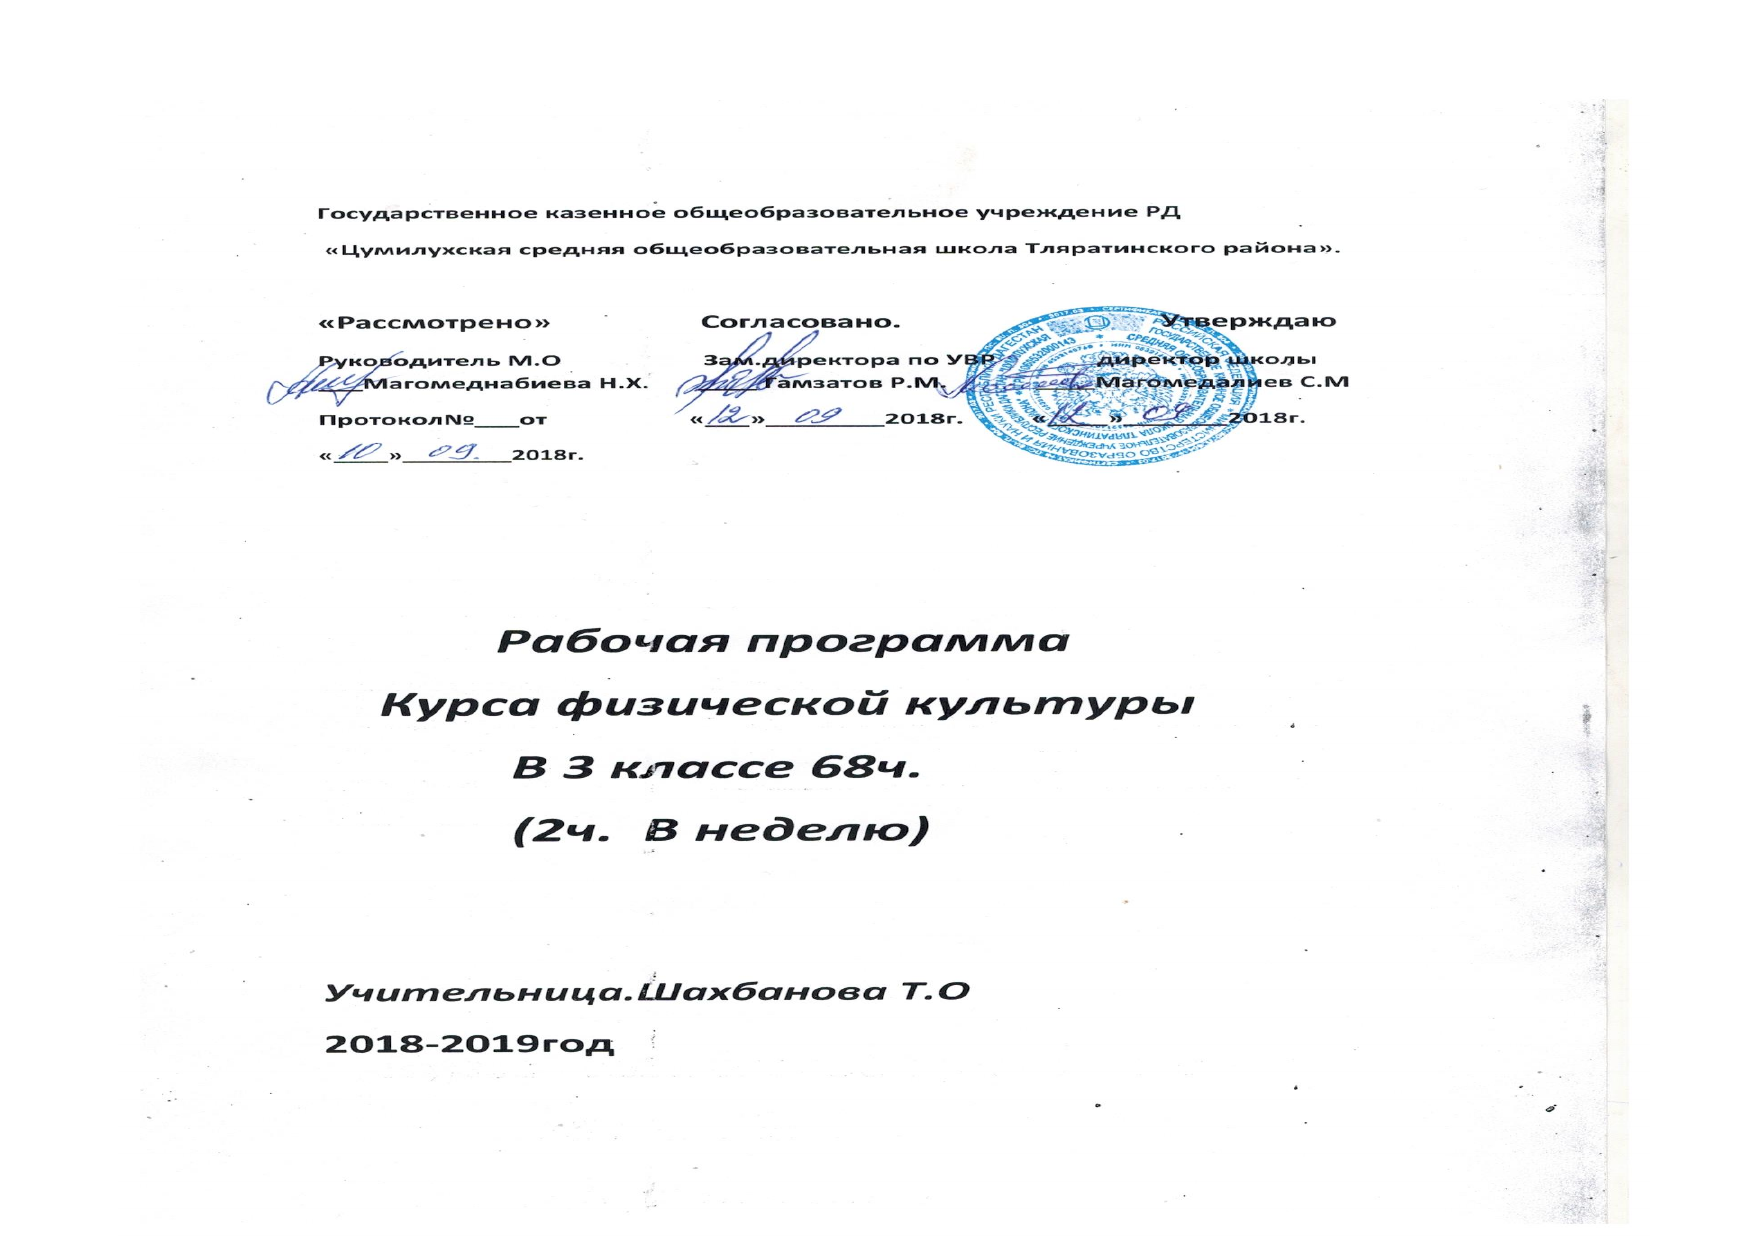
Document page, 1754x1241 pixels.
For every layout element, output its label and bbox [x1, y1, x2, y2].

picture [118, 88, 1650, 1236]
